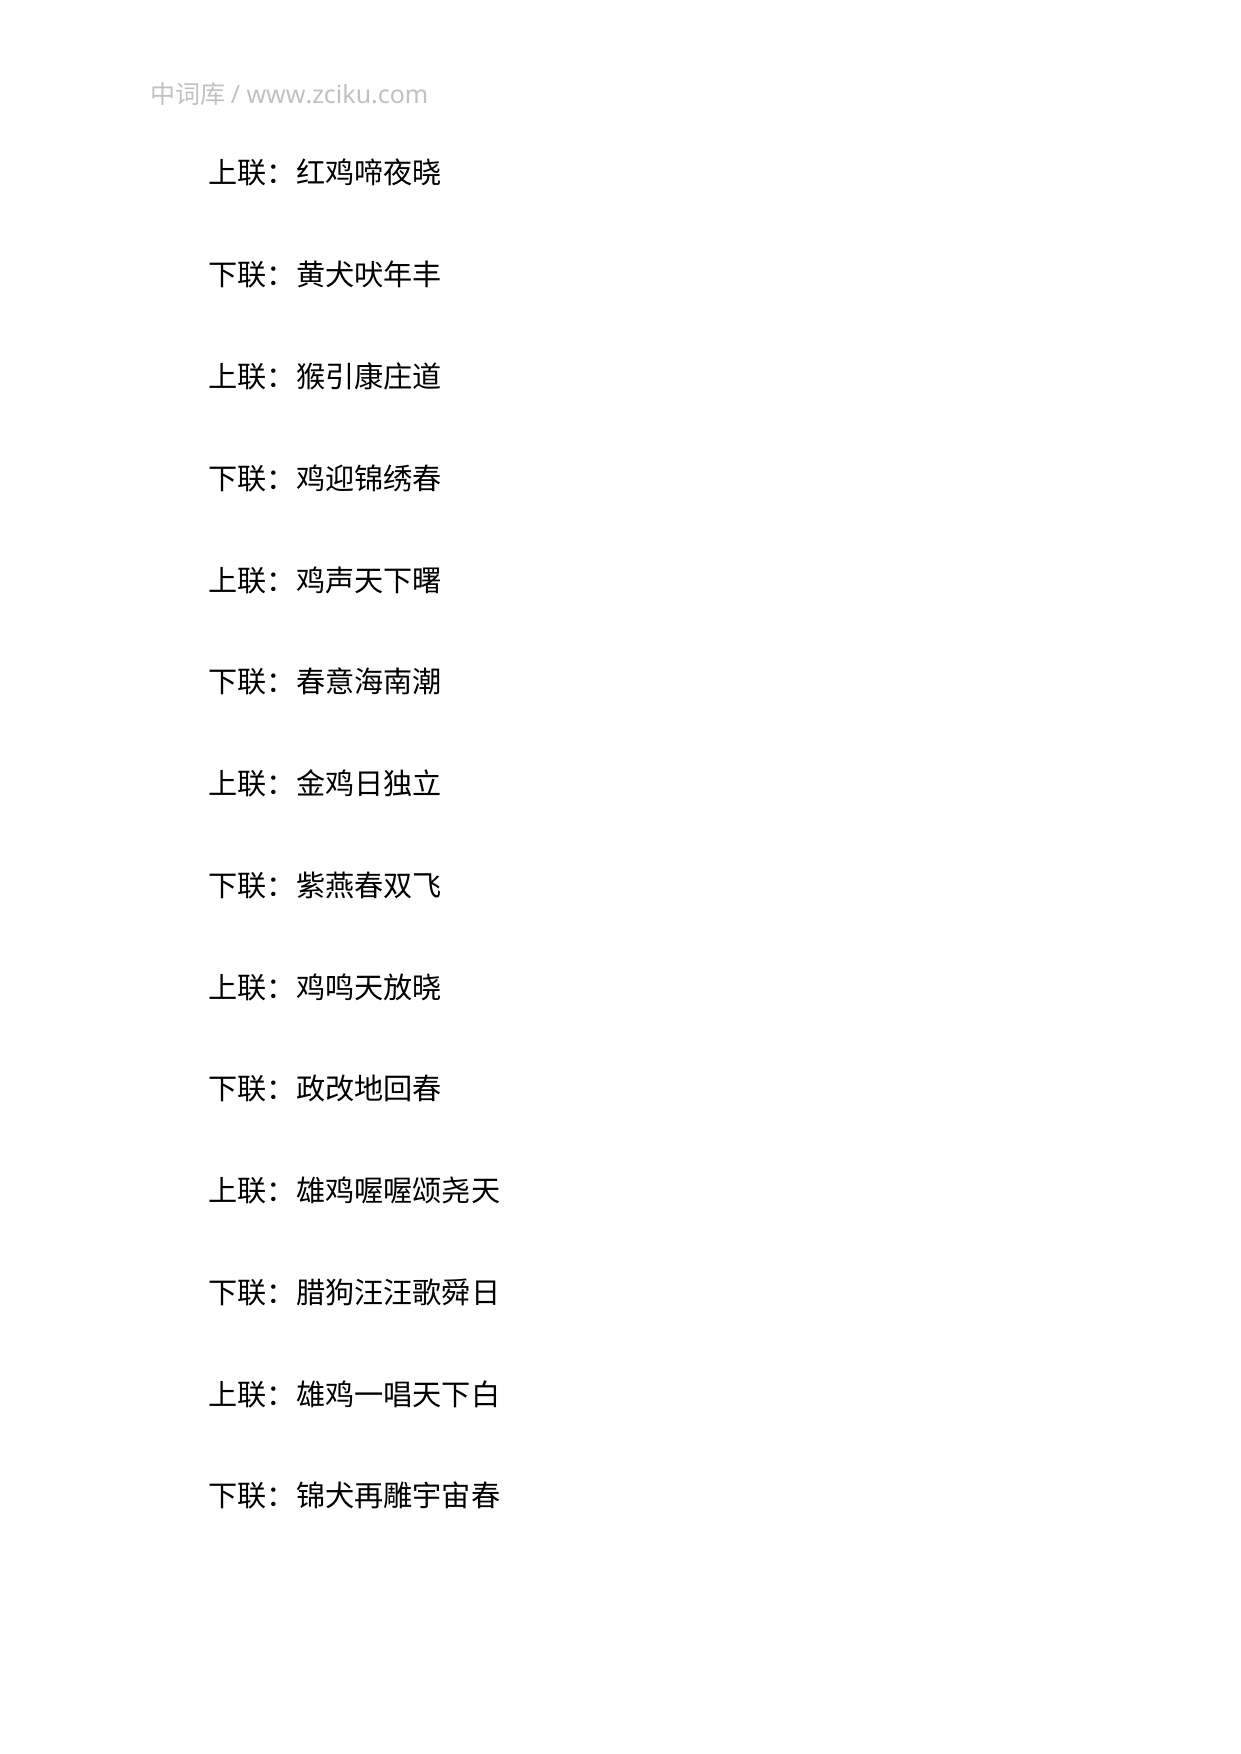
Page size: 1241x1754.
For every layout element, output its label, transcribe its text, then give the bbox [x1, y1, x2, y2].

text 上联：鸡鸣天放晓 [150, 964, 1090, 1006]
text 下联：锦犬再雕宇宙春 [150, 1473, 1090, 1515]
text 下联：鸡迎锦绣春 [150, 455, 1090, 498]
text 下联：紫燕春双飞 [150, 862, 1090, 905]
text 上联：猴引康庄道 [150, 353, 1090, 396]
text 上联：雄鸡喔喔颂尧天 [150, 1168, 1090, 1210]
text 下联：春意海南潮 [150, 659, 1090, 701]
text 上联：鸡声天下曙 [150, 557, 1090, 599]
text 上联：雄鸡一唱天下白 [150, 1371, 1090, 1413]
text 下联：政改地回春 [150, 1066, 1090, 1108]
text 下联：黄犬吠年丰 [150, 252, 1090, 294]
text 上联：金鸡日独立 [150, 761, 1090, 803]
text 上联：红鸡啼夜晓 [150, 150, 1090, 192]
text 下联：腊狗汪汪歌舜日 [150, 1269, 1090, 1312]
